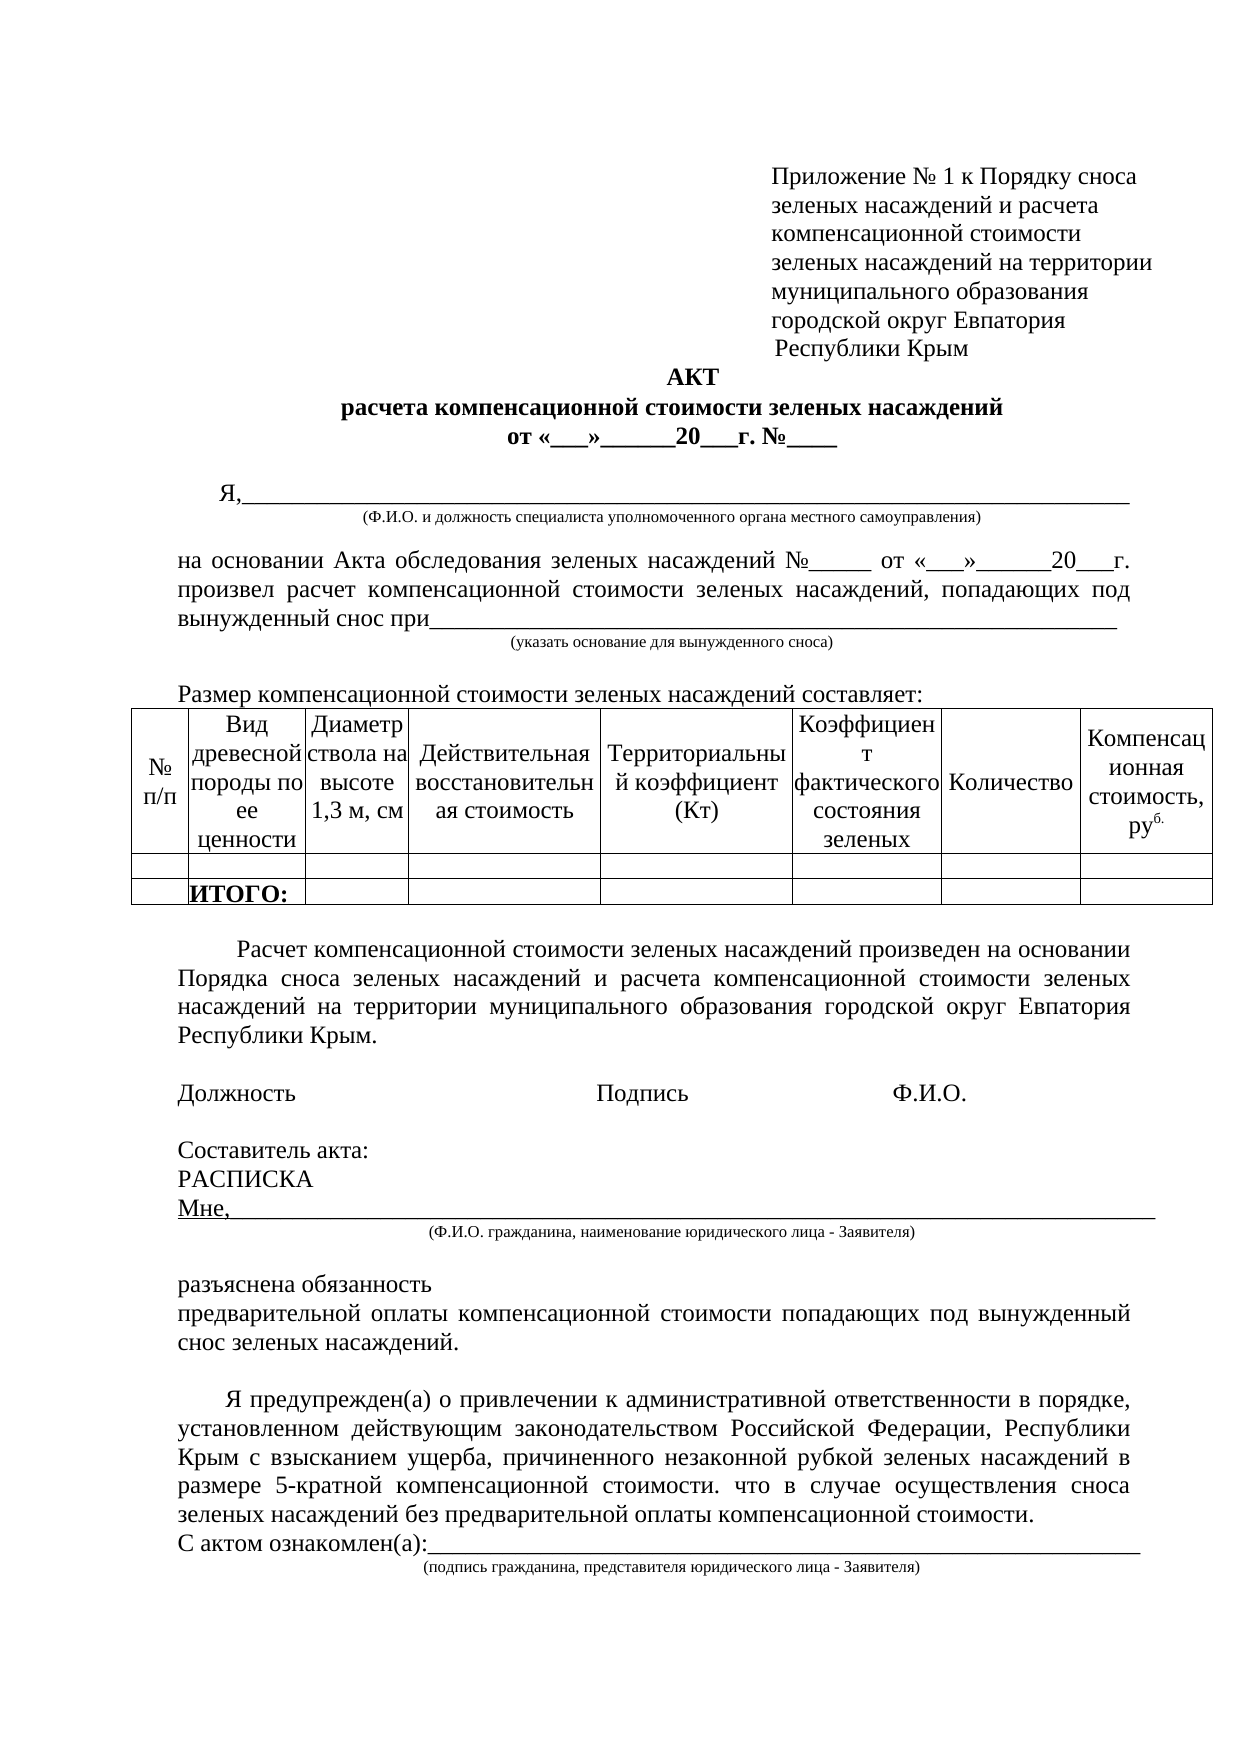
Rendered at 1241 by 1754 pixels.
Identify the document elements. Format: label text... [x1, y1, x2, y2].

text Расчет компенсационной стоимости зеленых насаждений произведен на основании Порядка сноса зеленых насаждений и расчета компенсационной стоимости зеленых насаждений на территории муниципального образования городской округ Евпатория Республики Крым. [177, 934, 1131, 1049]
table_cell [306, 854, 408, 878]
text Я,_______________________________________________________________________ [177, 478, 1167, 507]
text Размер компенсационной стоимости зеленых насаждений составляет: [177, 679, 1167, 708]
text РАСПИСКА [177, 1164, 1167, 1193]
text Должность Подпись Ф.И.О. [177, 1078, 1167, 1106]
text Составитель акта: [177, 1135, 1167, 1164]
table_header Компенсационная стоимость, руб. [1081, 709, 1212, 853]
text муниципального образования [177, 276, 1167, 305]
table_cell [942, 854, 1080, 878]
table_header Коэффициент фактического состояния зеленых насаждений (Кс) [793, 709, 941, 853]
table_header Диаметр ствола на высоте 1,3 м, см [306, 709, 408, 853]
table_cell [793, 879, 941, 904]
table_cell [1081, 879, 1212, 904]
text (Ф.И.О. и должность специалиста уполномоченного органа местного самоуправления) [177, 507, 1167, 526]
table_cell [189, 854, 305, 878]
table_header Вид древесной породы по ее ценности [189, 709, 305, 853]
table_cell ИТОГО: [189, 879, 305, 904]
table_cell [601, 854, 792, 878]
text Республики Крым [177, 333, 1167, 362]
table_cell [1081, 854, 1212, 878]
text предварительной оплаты компенсационной стоимости попадающих под вынужденный снос зеленых насаждений. [177, 1298, 1131, 1356]
table_cell [942, 879, 1080, 904]
table_cell [793, 854, 941, 878]
table_cell [409, 879, 600, 904]
text АКТ расчета компенсационной стоимости зеленых насаждений от «___»______20___г. №____ [177, 362, 1167, 450]
table_cell [132, 854, 188, 878]
table_header Действительная восстановительная стоимость [409, 709, 600, 853]
table_header № п/п [132, 709, 188, 853]
table_cell [409, 854, 600, 878]
table_cell [601, 879, 792, 904]
text на основании Акта обследования зеленых насаждений №_____ от «___»______20___г. произвел расчет компенсационной стоимости зеленых насаждений, попадающих под вынужденный снос при_______________________________________________________ [177, 545, 1131, 631]
text (Ф.И.О. гражданина, наименование юридического лица - Заявителя) [177, 1221, 1167, 1241]
text (подпись гражданина, представителя юридического лица - Заявителя) [177, 1557, 1167, 1576]
text зеленых насаждений на территории [177, 247, 1167, 276]
table_header Территориальный коэффициент (Кт) [601, 709, 792, 853]
text зеленых насаждений и расчета [177, 190, 1167, 218]
table_header Количество [942, 709, 1080, 853]
table_cell [132, 879, 188, 904]
text Мне,__________________________________________________________________________ [177, 1193, 1167, 1221]
text компенсационной стоимости [177, 218, 1167, 247]
text (указать основание для вынужденного сноса) [177, 631, 1167, 651]
table_cell [306, 879, 408, 904]
text Я предупрежден(а) о привлечении к административной ответственности в порядке, установленном действующим законодательством Российской Федерации, Республики Крым с взысканием ущерба, причиненного незаконной рубкой зеленых насаждений в размере 5-кратной компенсационной стоимости. что в случае осуществления сноса зеленых насаждений без предварительной оплаты компенсационной стоимости. [177, 1384, 1131, 1528]
text городской округ Евпатория [177, 305, 1167, 333]
text С актом ознакомлен(а):_________________________________________________________ [177, 1528, 1167, 1557]
text разъяснена обязанность [177, 1269, 1167, 1298]
text Приложение № 1 к Порядку сноса [177, 161, 1167, 190]
